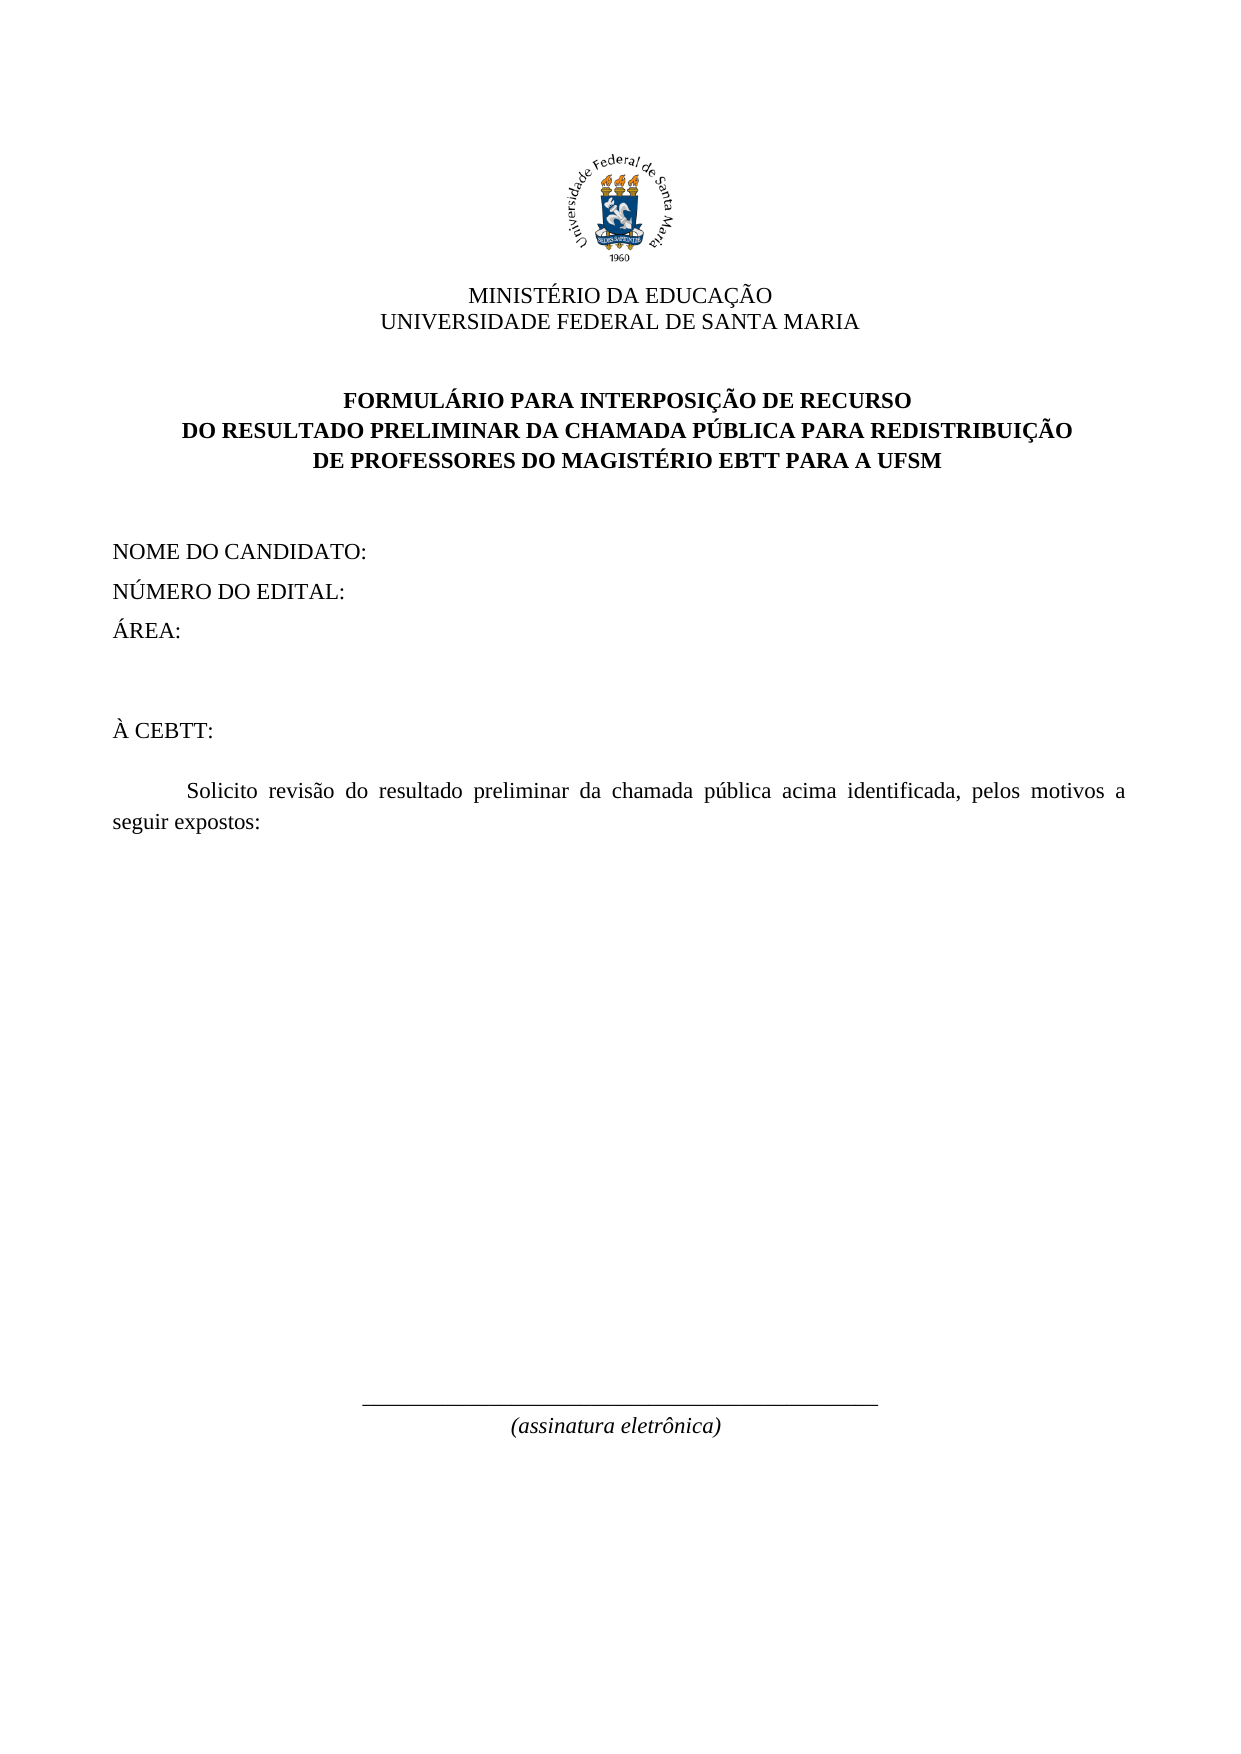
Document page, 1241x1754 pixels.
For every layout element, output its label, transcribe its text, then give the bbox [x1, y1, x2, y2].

text _____________________________________________ [112, 1382, 1128, 1408]
text À CEBTT: [112, 717, 1128, 743]
text FORMULÁRIO PARA INTERPOSIÇÃO DE RECURSO [127, 387, 1128, 413]
text MINISTÉRIO DA EDUCAÇÃO [112, 282, 1128, 308]
text UNIVERSIDADE FEDERAL DE SANTA MARIA [112, 308, 1128, 334]
text Solicito revisão do resultado preliminar da chamada pública acima identificada, pelos motivos a seguir expostos: [112, 777, 1128, 834]
text DO RESULTADO PRELIMINAR DA CHAMADA PÚBLICA PARA REDISTRIBUIÇÃO [127, 417, 1128, 444]
text NOME DO CANDIDATO: [112, 538, 1128, 564]
text (assinatura eletrônica) [112, 1412, 1128, 1438]
text ÁREA: [112, 617, 1128, 643]
text NÚMERO DO EDITAL: [112, 578, 1128, 604]
text DE PROFESSORES DO MAGISTÉRIO EBTT PARA A UFSM [127, 448, 1128, 474]
